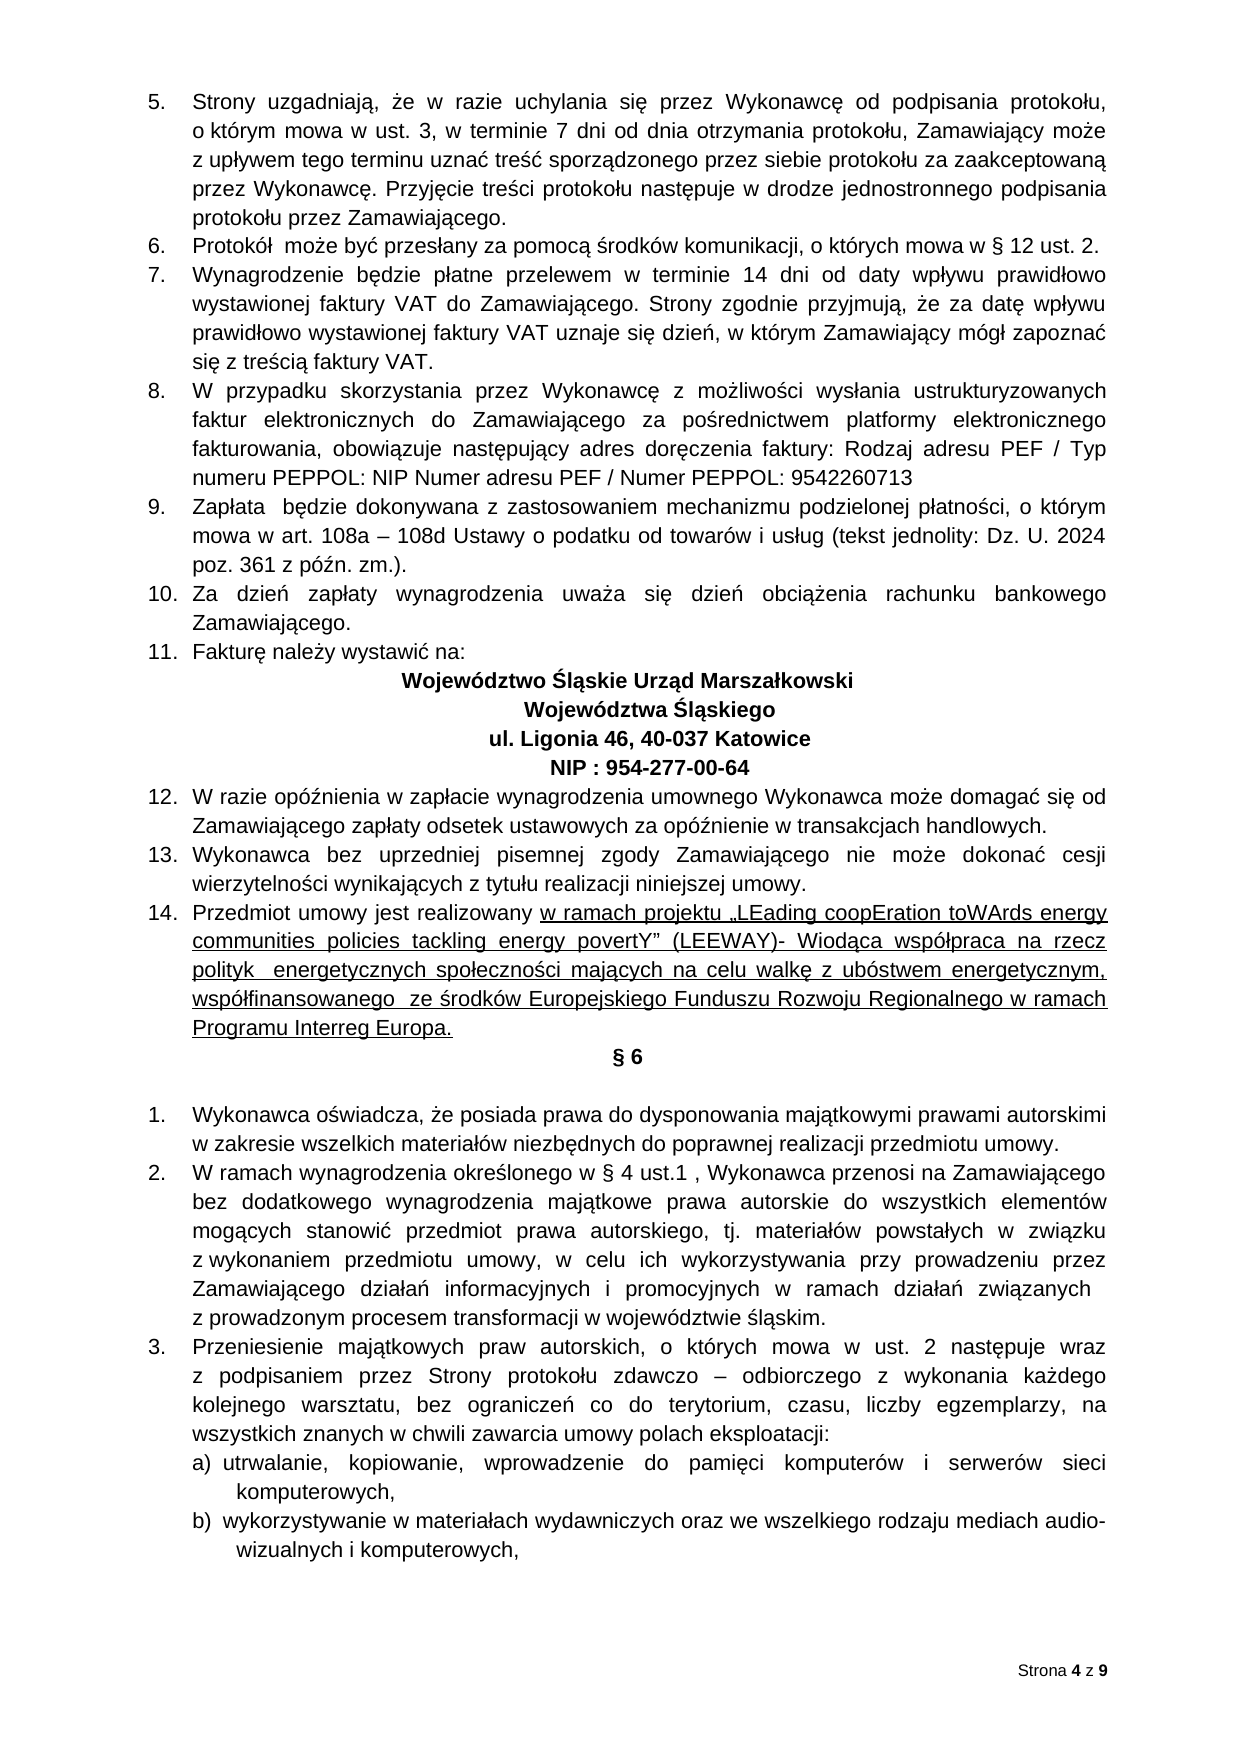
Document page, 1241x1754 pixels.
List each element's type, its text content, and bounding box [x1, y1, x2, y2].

text Województwa Śląskiego [192, 697, 1107, 722]
list Wynagrodzenie będzie płatne przelewem w terminie 14 dni od daty wpływu prawidłowo wystawionej faktury VAT do Zamawiającego. Strony zgodnie przyjmują, że za datę wpływu prawidłowo wystawionej faktury VAT uznaje się dzień, w którym Zamawiający mógł zapoznać się z treścią faktury VAT. [148, 262, 1107, 374]
text NIP : 954-277-00-64 [192, 755, 1107, 780]
list utrwalanie, kopiowanie, wprowadzenie do pamięci komputerów i serwerów sieci komputerowych, [192, 1450, 1107, 1504]
text Województwo Śląskie Urząd Marszałkowski [148, 668, 1107, 693]
list wykorzystywanie w materiałach wydawniczych oraz we wszelkiego rodzaju mediach audio-wizualnych i komputerowych, [192, 1508, 1107, 1562]
text ul. Ligonia 46, 40-037 Katowice [192, 726, 1107, 751]
list Fakturę należy wystawić na: [148, 639, 1107, 664]
list Wykonawca oświadcza, że posiada prawa do dysponowania majątkowymi prawami autorskimi w zakresie wszelkich materiałów niezbędnych do poprawnej realizacji przedmiotu umowy. [148, 1102, 1107, 1156]
list Przeniesienie majątkowych praw autorskich, o których mowa w ust. 2 następuje wraz z podpisaniem przez Strony protokołu zdawczo – odbiorczego z wykonania każdego kolejnego warsztatu, bez ograniczeń co do terytorium, czasu, liczby egzemplarzy, na wszystkich znanych w chwili zawarcia umowy polach eksploatacji: [148, 1334, 1107, 1446]
list Zapłata będzie dokonywana z zastosowaniem mechanizmu podzielonej płatności, o którym mowa w art. 108a – 108d Ustawy o podatku od towarów i usług (tekst jednolity: Dz. U. 2024 poz. 361 z późn. zm.). [148, 494, 1107, 577]
list Protokół może być przesłany za pomocą środków komunikacji, o których mowa w § 12 ust. 2. [148, 233, 1107, 259]
list W ramach wynagrodzenia określonego w § 4 ust.1 , Wykonawca przenosi na Zamawiającego bez dodatkowego wynagrodzenia majątkowe prawa autorskie do wszystkich elementów mogących stanowić przedmiot prawa autorskiego, tj. materiałów powstałych w związku z wykonaniem przedmiotu umowy, w celu ich wykorzystywania przy prowadzeniu przez Zamawiającego działań informacyjnych i promocyjnych w ramach działań związanych z prowadzonym procesem transformacji w województwie śląskim. [148, 1160, 1107, 1330]
list W przypadku skorzystania przez Wykonawcę z możliwości wysłania ustrukturyzowanych faktur elektronicznych do Zamawiającego za pośrednictwem platformy elektronicznego fakturowania, obowiązuje następujący adres doręczenia faktury: Rodzaj adresu PEF / Typ numeru PEPPOL: NIP Numer adresu PEF / Numer PEPPOL: 9542260713 [148, 378, 1107, 490]
list Strony uzgadniają, że w razie uchylania się przez Wykonawcę od podpisania protokołu, o którym mowa w ust. 3, w terminie 7 dni od dnia otrzymania protokołu, Zamawiający może z upływem tego terminu uznać treść sporządzonego przez siebie protokołu za zaakceptowaną przez Wykonawcę. Przyjęcie treści protokołu następuje w drodze jednostronnego podpisania protokołu przez Zamawiającego. [148, 89, 1107, 230]
text § 6 [148, 1044, 1107, 1069]
list Przedmiot umowy jest realizowany w ramach projektu „LEading coopEration toWArds energy communities policies tackling energy povertY” (LEEWAY)- Wiodąca współpraca na rzecz polityk energetycznych społeczności mających na celu walkę z ubóstwem energetycznym, współfinansowanego ze środków Europejskiego Funduszu Rozwoju Regionalnego w ramach Programu Interreg Europa. [148, 899, 1107, 1041]
list Za dzień zapłaty wynagrodzenia uważa się dzień obciążenia rachunku bankowego Zamawiającego. [148, 581, 1107, 635]
list W razie opóźnienia w zapłacie wynagrodzenia umownego Wykonawca może domagać się od Zamawiającego zapłaty odsetek ustawowych za opóźnienie w transakcjach handlowych. [148, 784, 1107, 838]
list Wykonawca bez uprzedniej pisemnej zgody Zamawiającego nie może dokonać cesji wierzytelności wynikających z tytułu realizacji niniejszej umowy. [148, 842, 1107, 896]
